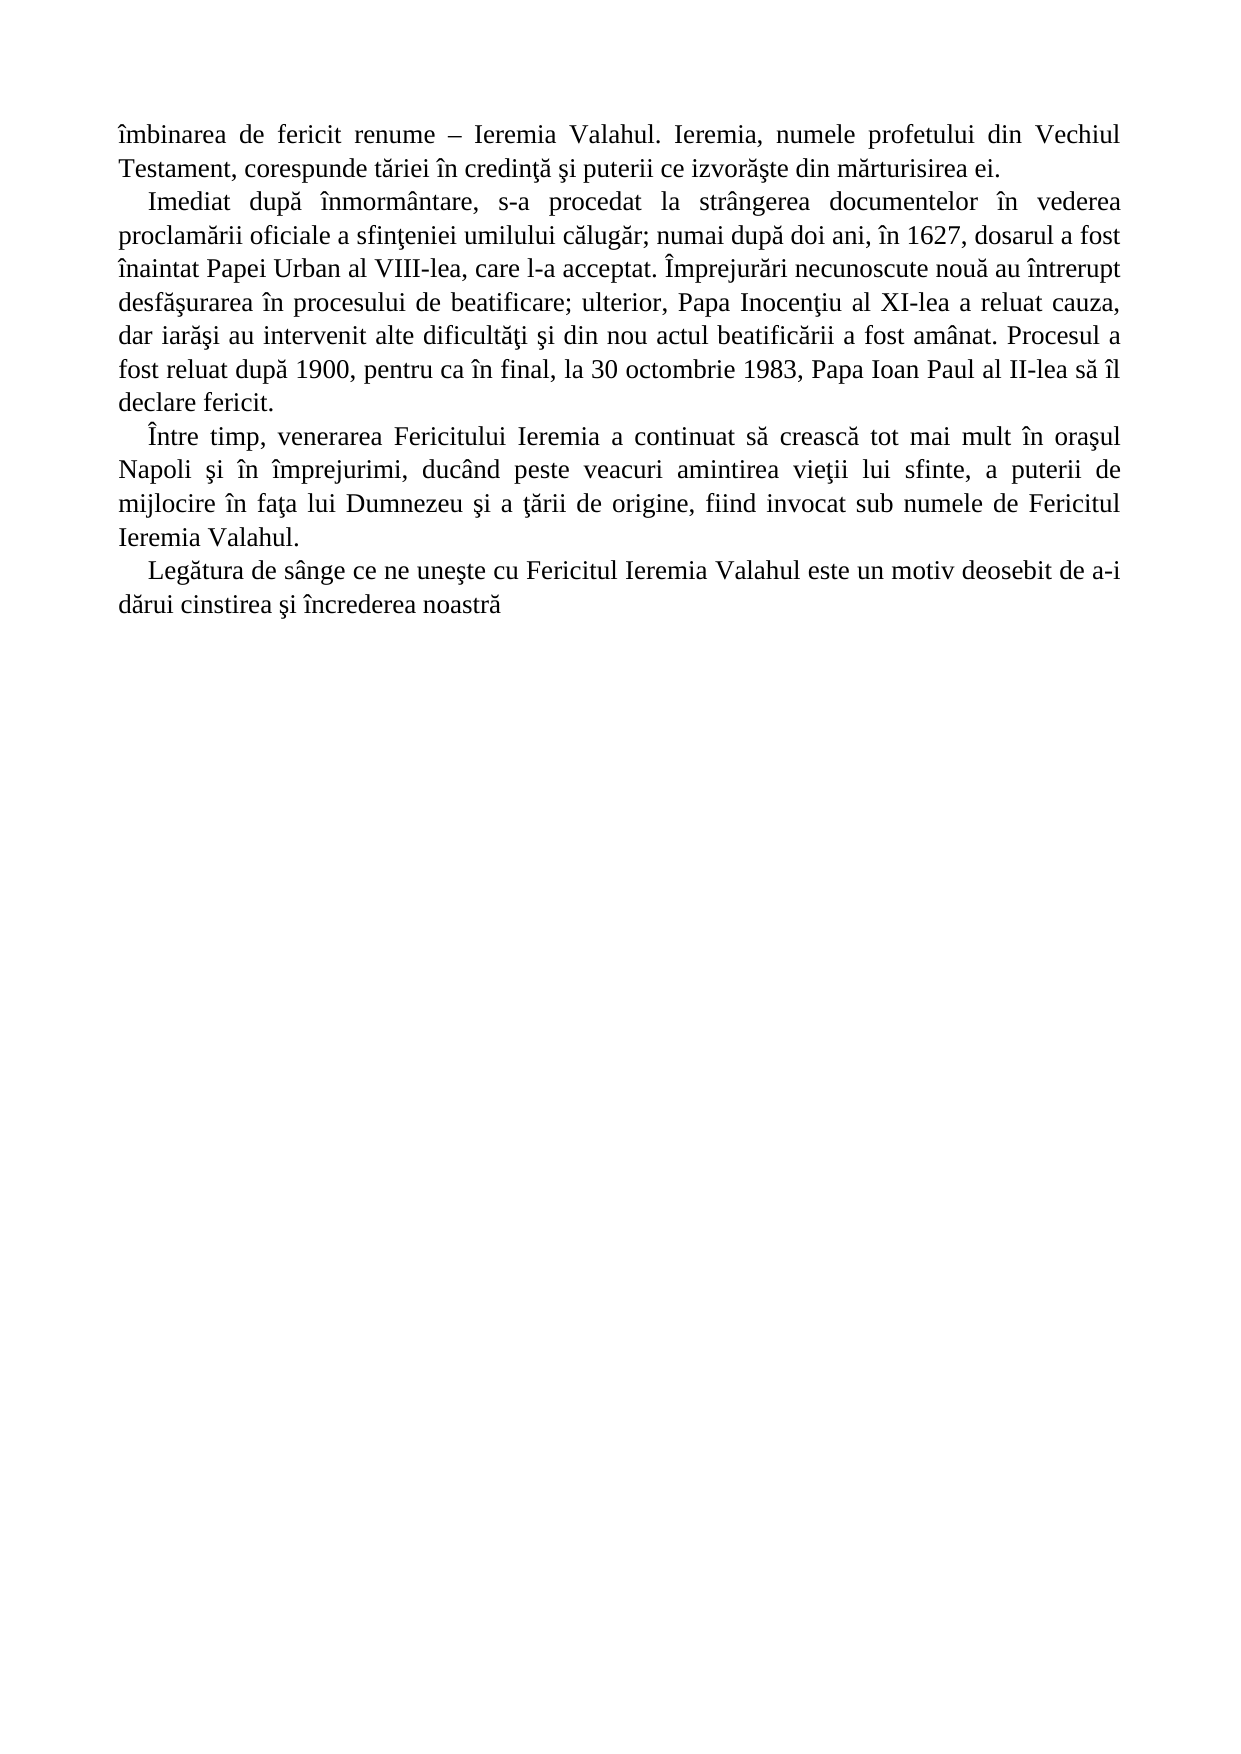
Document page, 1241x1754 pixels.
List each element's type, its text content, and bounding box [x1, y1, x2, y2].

text Legătura de sânge ce ne uneşte cu Fericitul Ieremia Valahul este un motiv deosebit de a-i dărui cinstirea şi încrederea noastră [118, 554, 1122, 619]
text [118, 118, 1122, 183]
text Între timp, venerarea Fericitului Ieremia a continuat să crească tot mai mult în oraşul Napoli şi în împrejurimi, ducând peste veacuri amintirea vieţii lui sfinte, a puterii de mijlocire în faţa lui Dumnezeu şi a ţării de origine, fiind invocat sub numele de Fericitul Ieremia Valahul. [118, 420, 1122, 552]
text Imediat după înmormântare, s-a procedat la strângerea documentelor în vederea proclamării oficiale a sfinţeniei umilului călugăr; numai după doi ani, în 1627, dosarul a fost înaintat Papei Urban al VIII-lea, care l-a acceptat. Împrejurări necunoscute nouă au întrerupt desfăşurarea în procesului de beatificare; ulterior, Papa Inocenţiu al XI-lea a reluat cauza, dar iarăşi au intervenit alte dificultăţi şi din nou actul beatificării a fost amânat. Procesul a fost reluat după 1900, pentru ca în final, la 30 octombrie 1983, Papa Ioan Paul al II-lea să îl declare fericit. [118, 185, 1122, 418]
